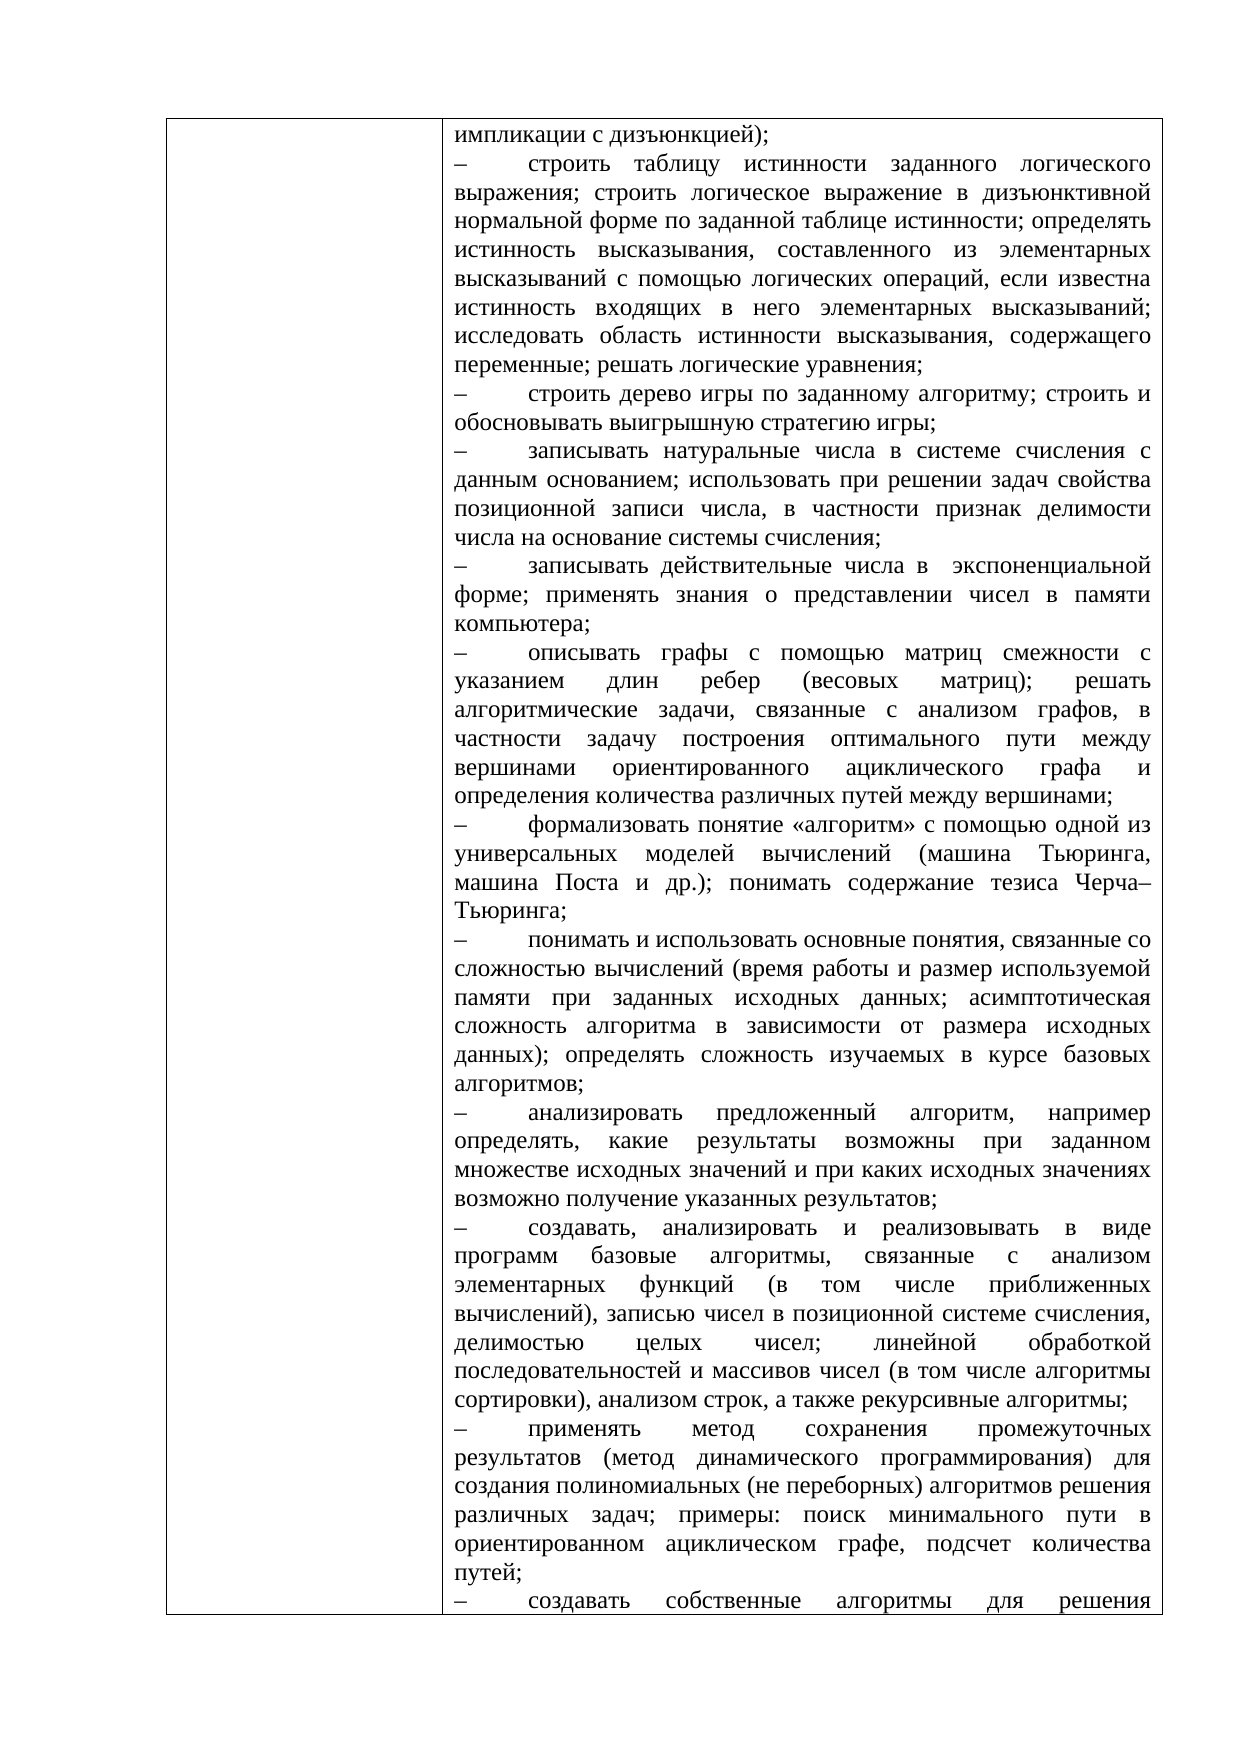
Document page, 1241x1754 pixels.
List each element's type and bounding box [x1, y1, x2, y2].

table_cell [443, 119, 1162, 1614]
table_cell [167, 119, 442, 1614]
